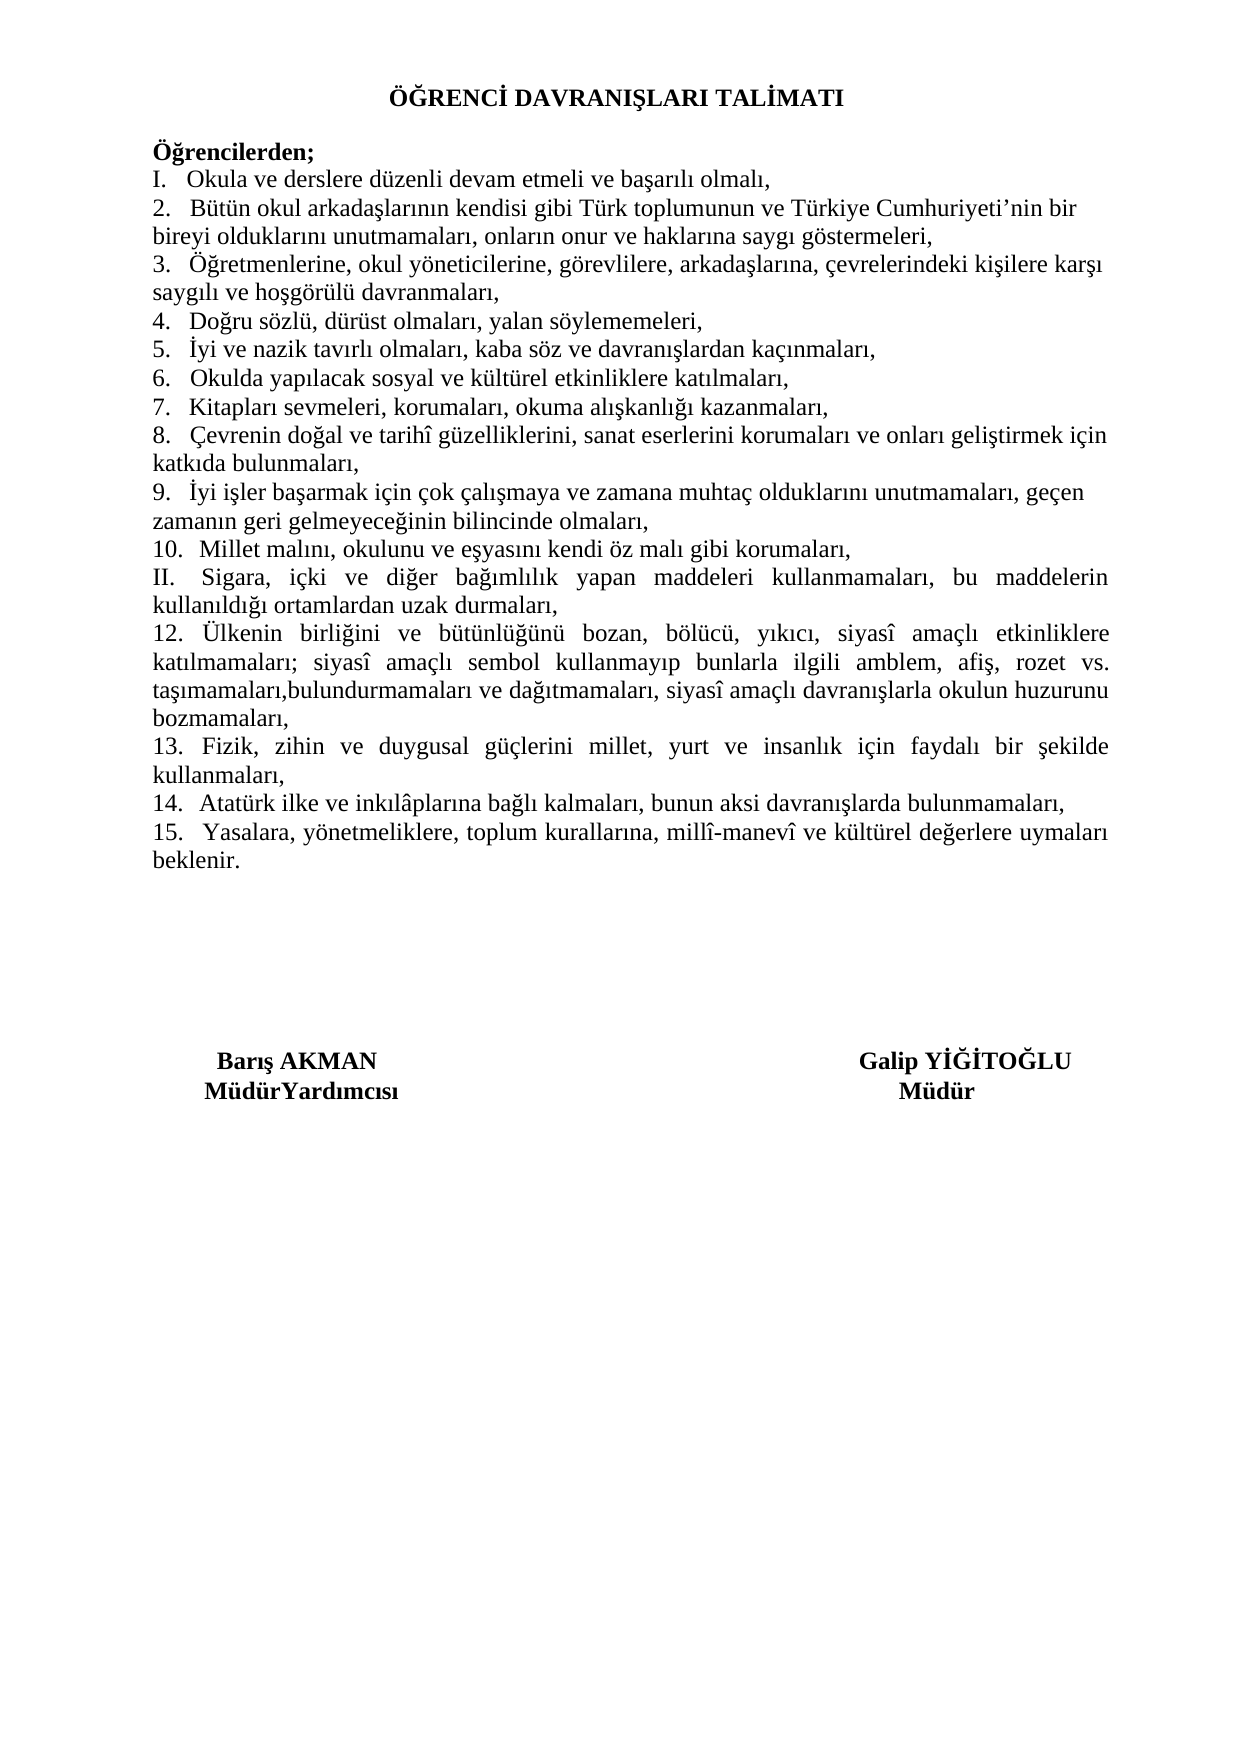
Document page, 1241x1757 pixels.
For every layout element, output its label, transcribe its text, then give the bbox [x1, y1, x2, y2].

list Sigara, içki ve diğer bağımlılık yapan maddeleri kullanmamaları, bu maddelerin kullanıldığı ortamlardan uzak durmaları, [152, 563, 1109, 619]
list Ülkenin birliğini ve bütünlüğünü bozan, bölücü, yıkıcı, siyasî amaçlı etkinliklere katılmamaları; siyasî amaçlı sembol kullanmayıp bunlarla ilgili amblem, afiş, rozet vs. taşımamaları,bulundurmamaları ve dağıtmamaları, siyasî amaçlı davranışlarla okulun huzurunu bozmamaları, [152, 619, 1110, 732]
list Atatürk ilke ve inkılâplarına bağlı kalmaları, bunun aksi davranışlarda bulunmamaları, [152, 788, 1196, 817]
list Yasalara, yönetmeliklere, toplum kurallarına, millî-manevî ve kültürel değerlere uymaları beklenir. [152, 817, 1109, 874]
list Çevrenin doğal ve tarihî güzelliklerini, sanat eserlerini korumaları ve onları geliştirmek için katkıda bulunmaları, [152, 421, 1108, 477]
list Fizik, zihin ve duygusal güçlerini millet, yurt ve insanlık için faydalı bir şekilde kullanmaları, [152, 732, 1109, 788]
list Doğru sözlü, dürüst olmaları, yalan söylememeleri, [152, 306, 1196, 335]
list İyi ve nazik tavırlı olmaları, kaba söz ve davranışlardan kaçınmaları, [152, 335, 1196, 363]
text Öğrencilerden; [152, 137, 1196, 165]
list İyi işler başarmak için çok çalışmaya ve zamana muhtaç olduklarını unutmamaları, geçen zamanın geri gelmeyeceğinin bilincinde olmaları, [152, 477, 1086, 534]
text MüdürYardımcısı Müdür [204, 1076, 1196, 1104]
list Okulda yapılacak sosyal ve kültürel etkinliklere katılmaları, [152, 363, 1196, 392]
list Öğretmenlerine, okul yöneticilerine, görevlilere, arkadaşlarına, çevrelerindeki kişilere karşı saygılı ve hoşgörülü davranmaları, [152, 250, 1104, 306]
list Millet malını, okulunu ve eşyasını kendi öz malı gibi korumaları, [152, 534, 1196, 563]
list Bütün okul arkadaşlarının kendisi gibi Türk toplumunun ve Türkiye Cumhuriyeti’nin bir bireyi olduklarını unutmamaları, onların onur ve haklarına saygı göstermeleri, [152, 193, 1077, 250]
subtitle Barış AKMAN Galip YİĞİTOĞLU [217, 1046, 1196, 1075]
list Okula ve derslere düzenli devam etmeli ve başarılı olmalı, [152, 165, 1196, 193]
subtitle ÖĞRENCİ DAVRANIŞLARI TALİMATI [92, 83, 1141, 112]
list Kitapları sevmeleri, korumaları, okuma alışkanlığı kazanmaları, [152, 392, 1196, 421]
